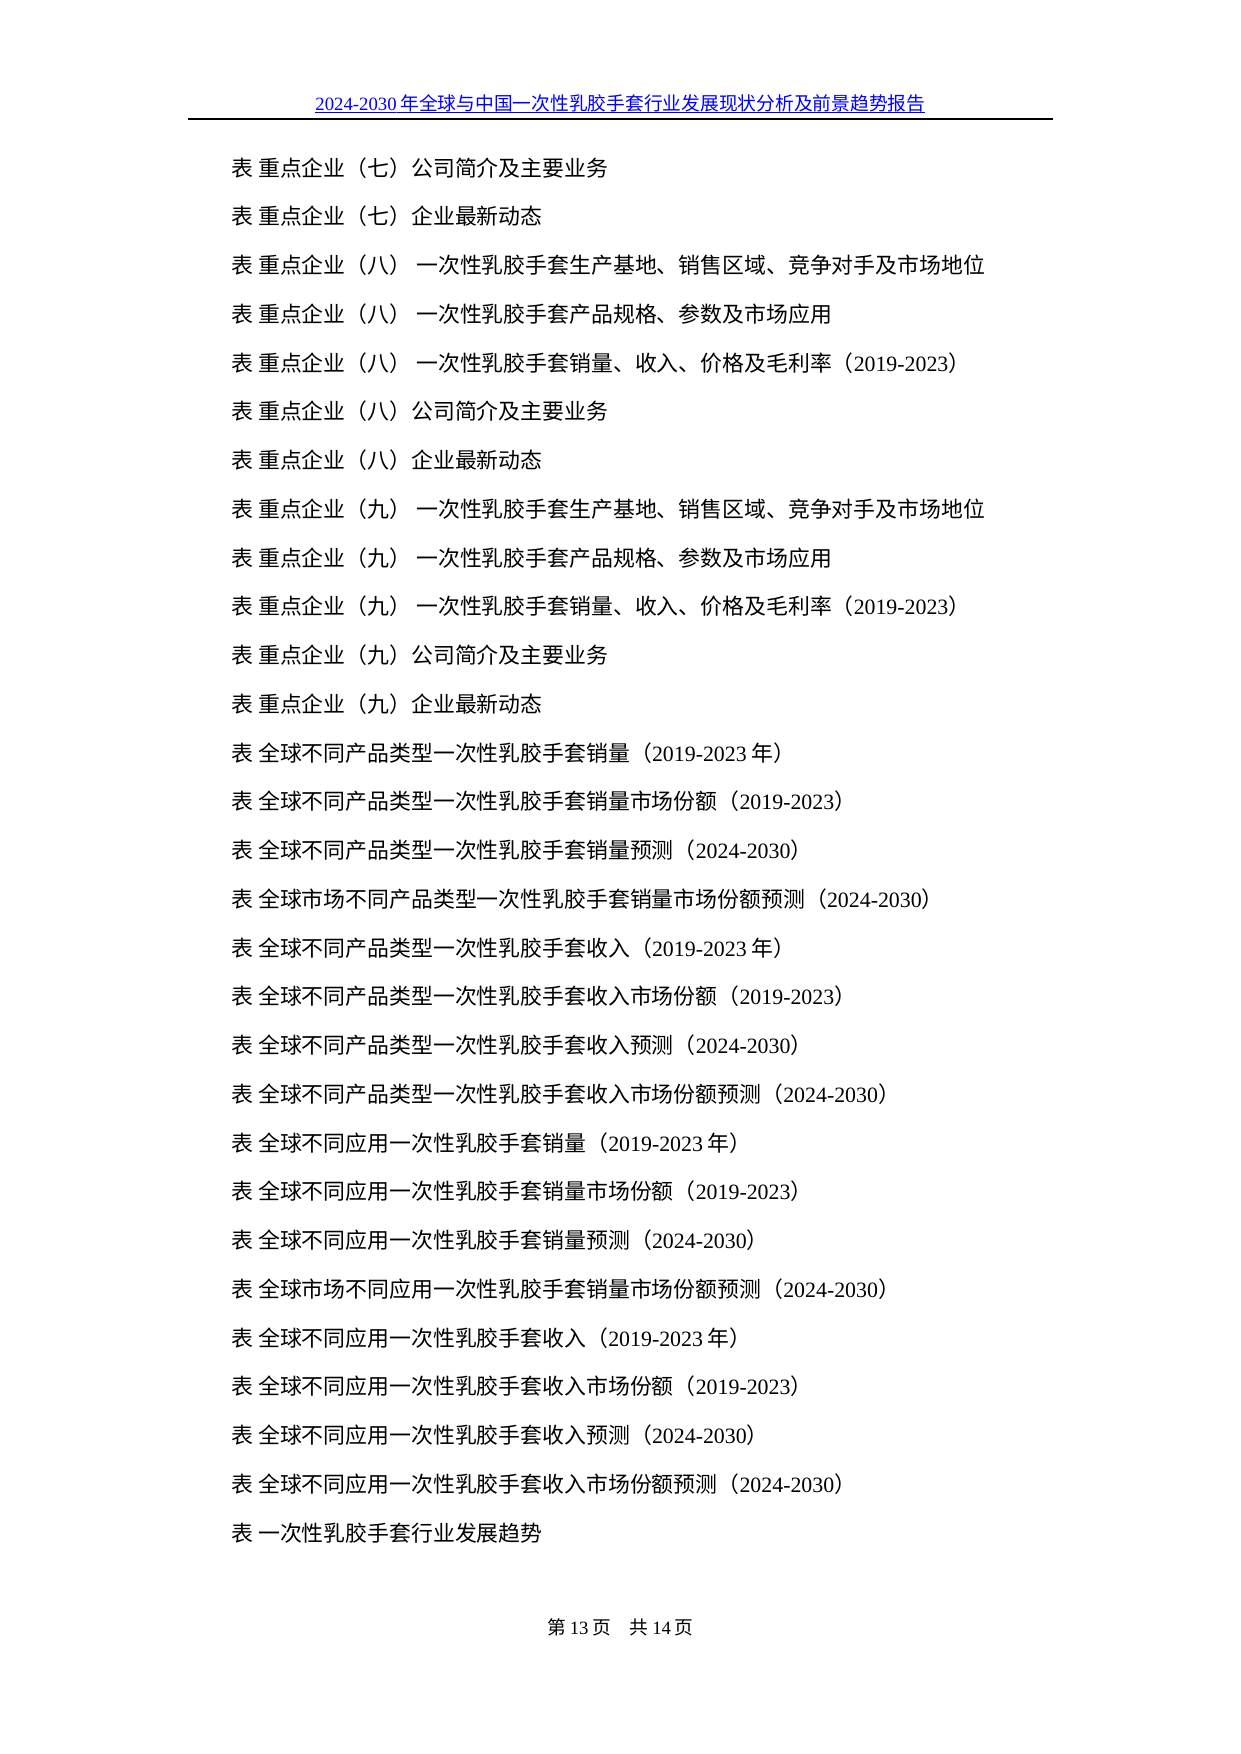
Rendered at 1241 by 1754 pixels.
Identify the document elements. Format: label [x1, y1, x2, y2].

text [187, 150, 1053, 1548]
